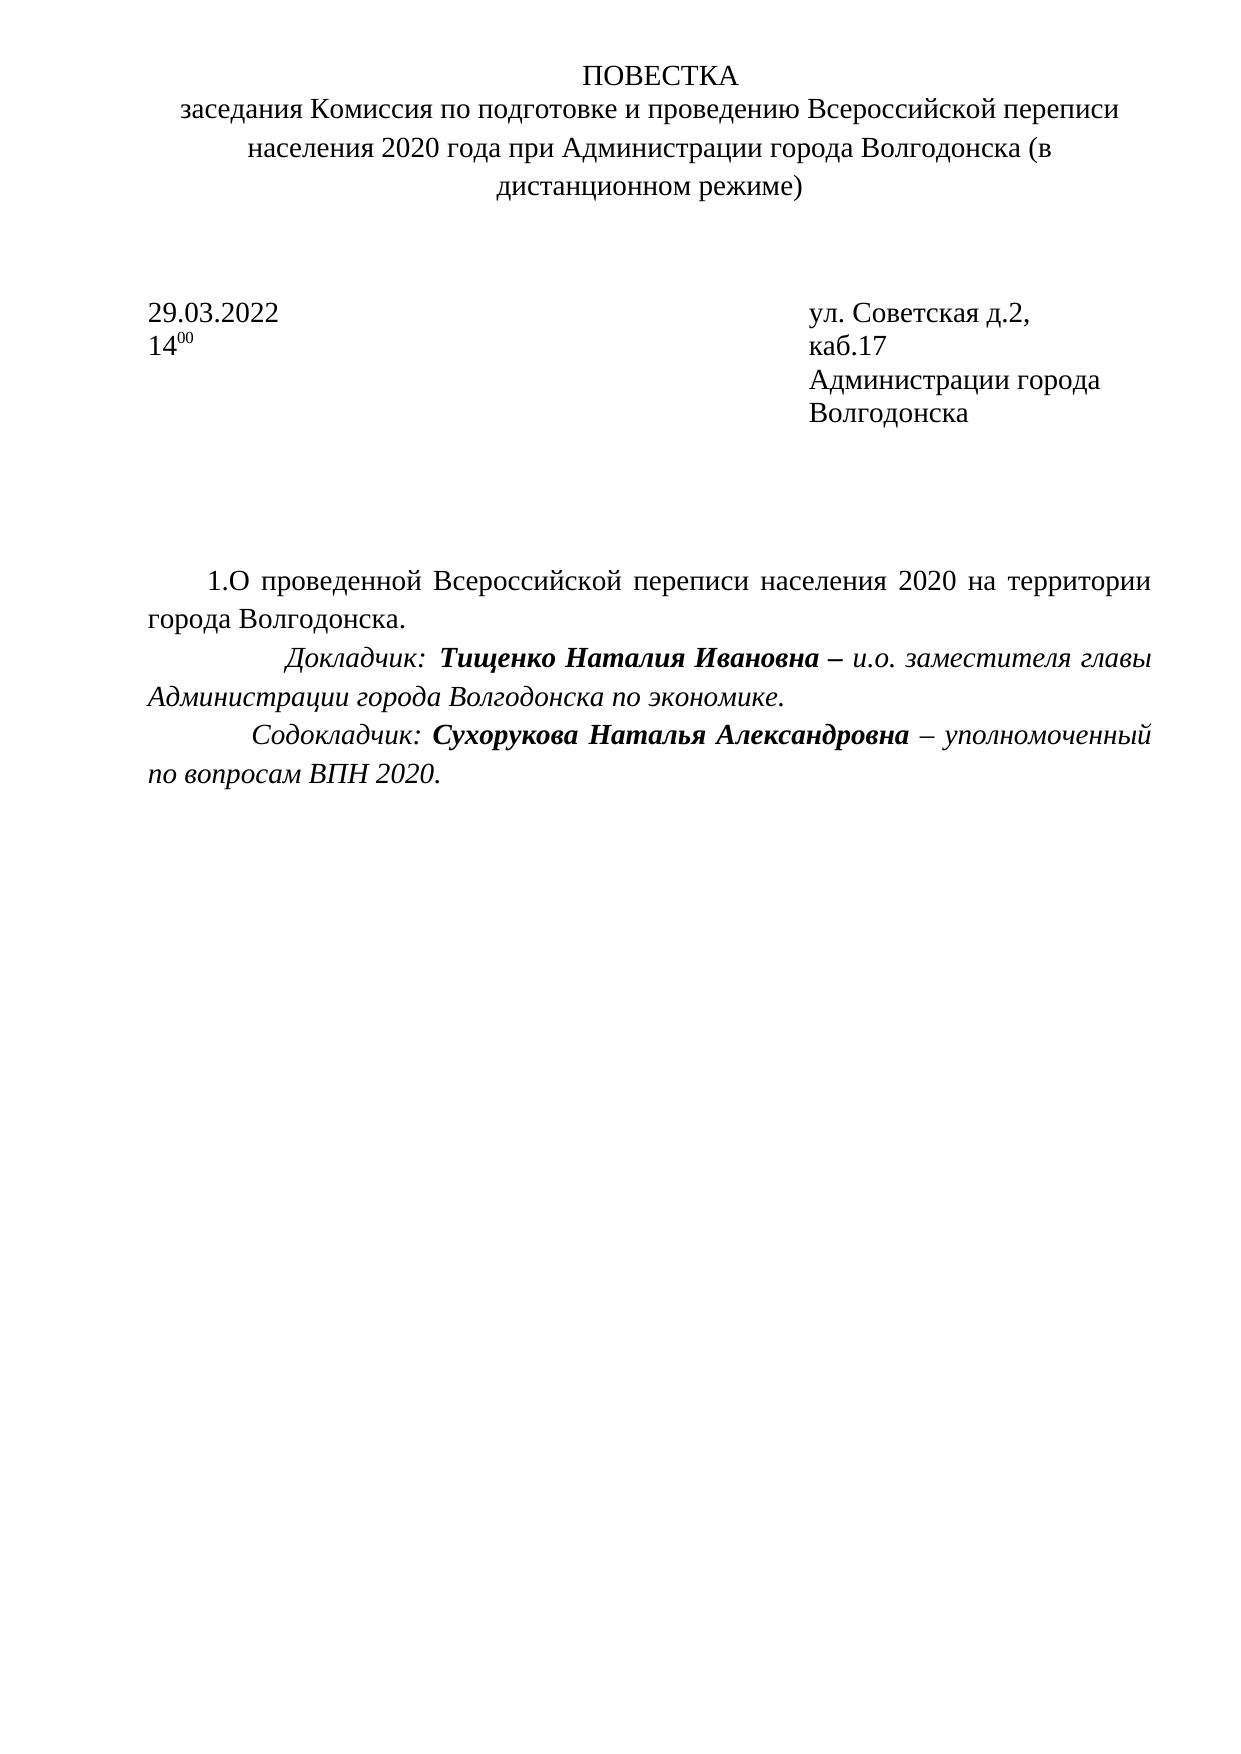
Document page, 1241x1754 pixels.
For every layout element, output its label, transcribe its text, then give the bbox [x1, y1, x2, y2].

list Докладчик: Тищенко Наталия Ивановна – и.о. заместителя главы Администрации города Волгодонска по экономике. [0, 640, 1152, 712]
text 1.О проведенной Всероссийской переписи населения 2020 на территории города Волгодонска. [148, 563, 1152, 635]
text заседания Комиссия по подготовке и проведению Всероссийской переписи населения 2020 года при Администрации города Волгодонска (в дистанционном режиме) [148, 91, 1152, 202]
list Содокладчик: Сухорукова Наталья Александровна – уполномоченный по вопросам ВПН 2020. [148, 717, 1152, 789]
table_header ул. Советская д.2, каб.17 Администрации города Волгодонска [797, 295, 1163, 429]
text ПОВЕСТКА [148, 58, 1152, 91]
table_header 29.03.2022 1400 [136, 295, 797, 429]
